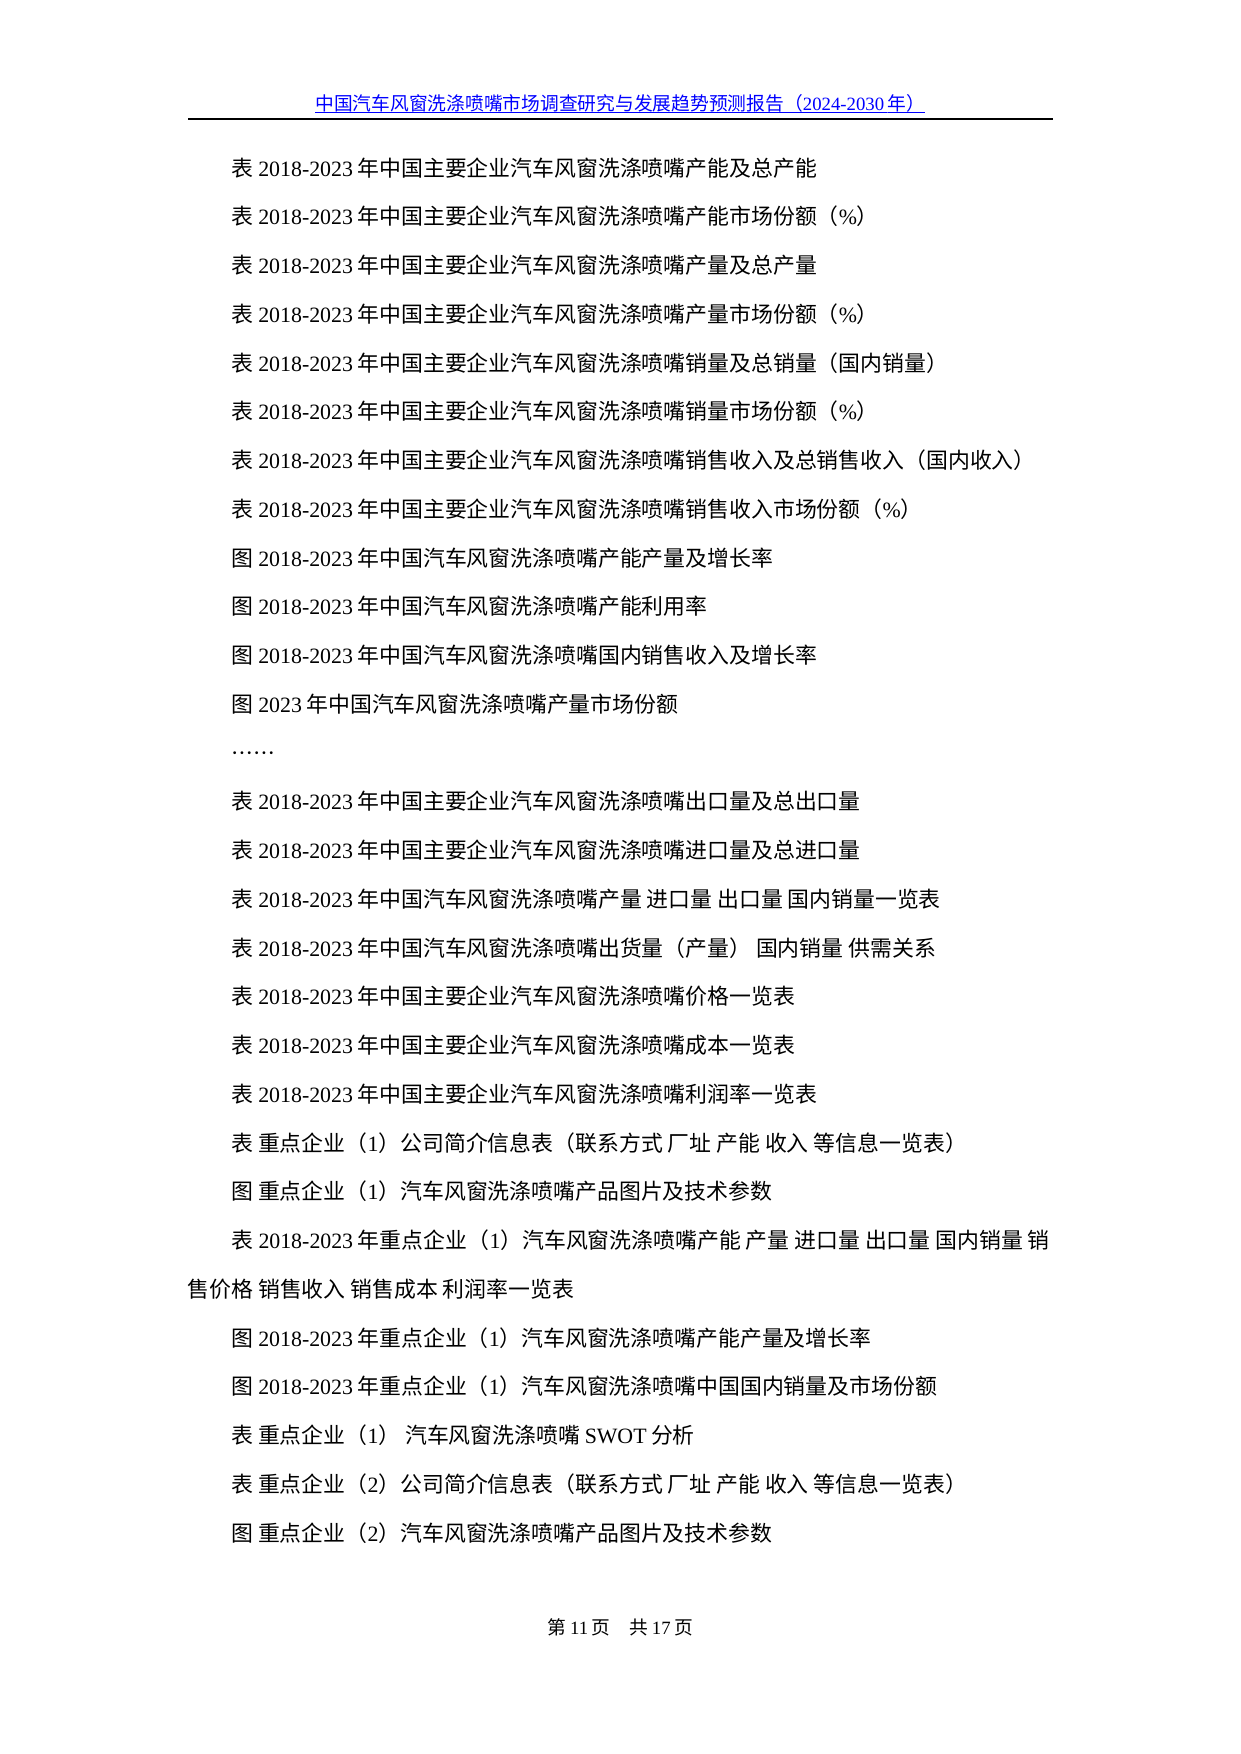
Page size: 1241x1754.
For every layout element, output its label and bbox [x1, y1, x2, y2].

text [187, 150, 1053, 1548]
